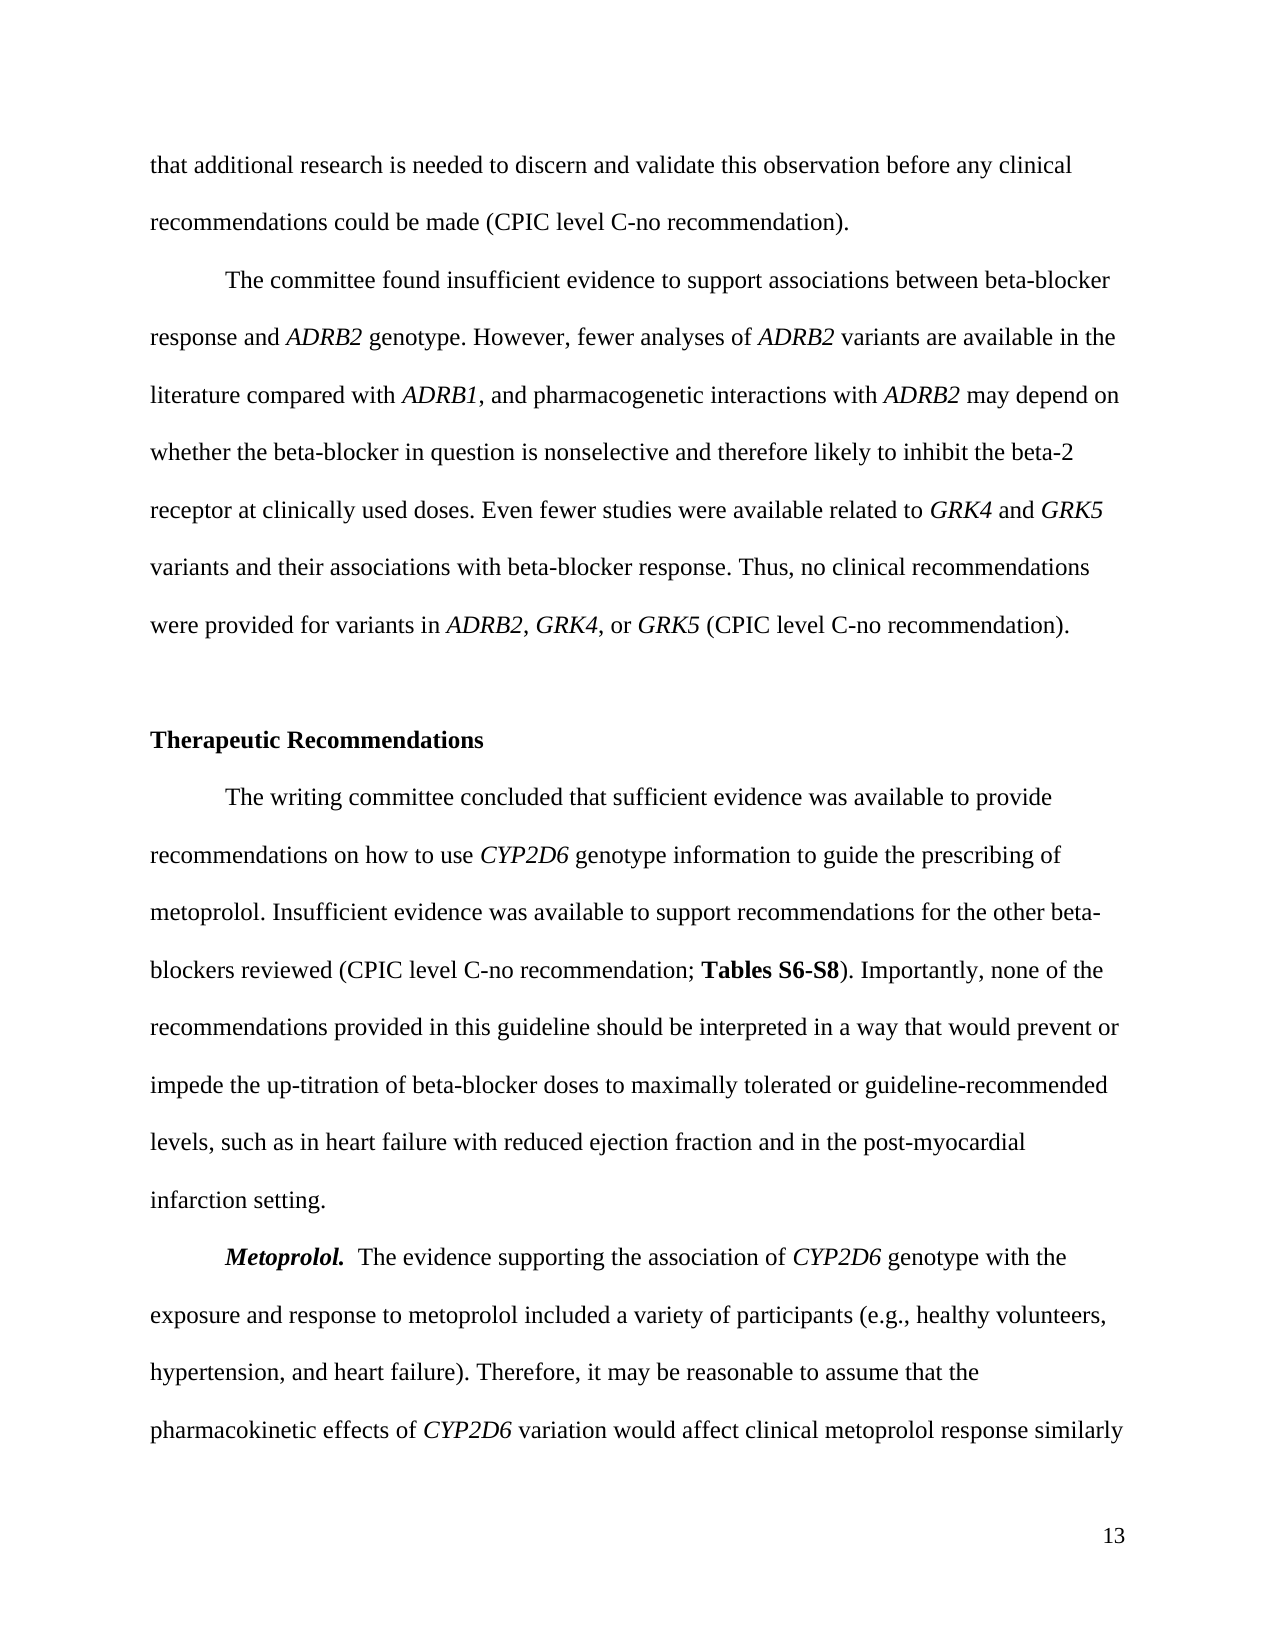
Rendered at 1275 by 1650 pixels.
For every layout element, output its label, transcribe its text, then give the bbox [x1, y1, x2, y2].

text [150, 150, 1125, 236]
text The writing committee concluded that sufficient evidence was available to provide recommendations on how to use CYP2D6 genotype information to guide the prescribing of metoprolol. Insufficient evidence was available to support recommendations for the other beta-blockers reviewed (CPIC level C-no recommendation; Tables S6-S8). Importantly, none of the recommendations provided in this guideline should be interpreted in a way that would prevent or impede the up-titration of beta-blocker doses to maximally tolerated or guideline-recommended levels, such as in heart failure with reduced ejection fraction and in the post-myocardial infarction setting. [150, 782, 1125, 1214]
text Therapeutic Recommendations [150, 725, 1125, 754]
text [150, 1242, 1125, 1444]
text The committee found insufficient evidence to support associations between beta-blocker response and ADRB2 genotype. However, fewer analyses of ADRB2 variants are available in the literature compared with ADRB1, and pharmacogenetic interactions with ADRB2 may depend on whether the beta-blocker in question is nonselective and therefore likely to inhibit the beta-2 receptor at clinically used doses. Even fewer studies were available related to GRK4 and GRK5 variants and their associations with beta-blocker response. Thus, no clinical recommendations were provided for variants in ADRB2, GRK4, or GRK5 (CPIC level C-no recommendation). [150, 265, 1125, 639]
